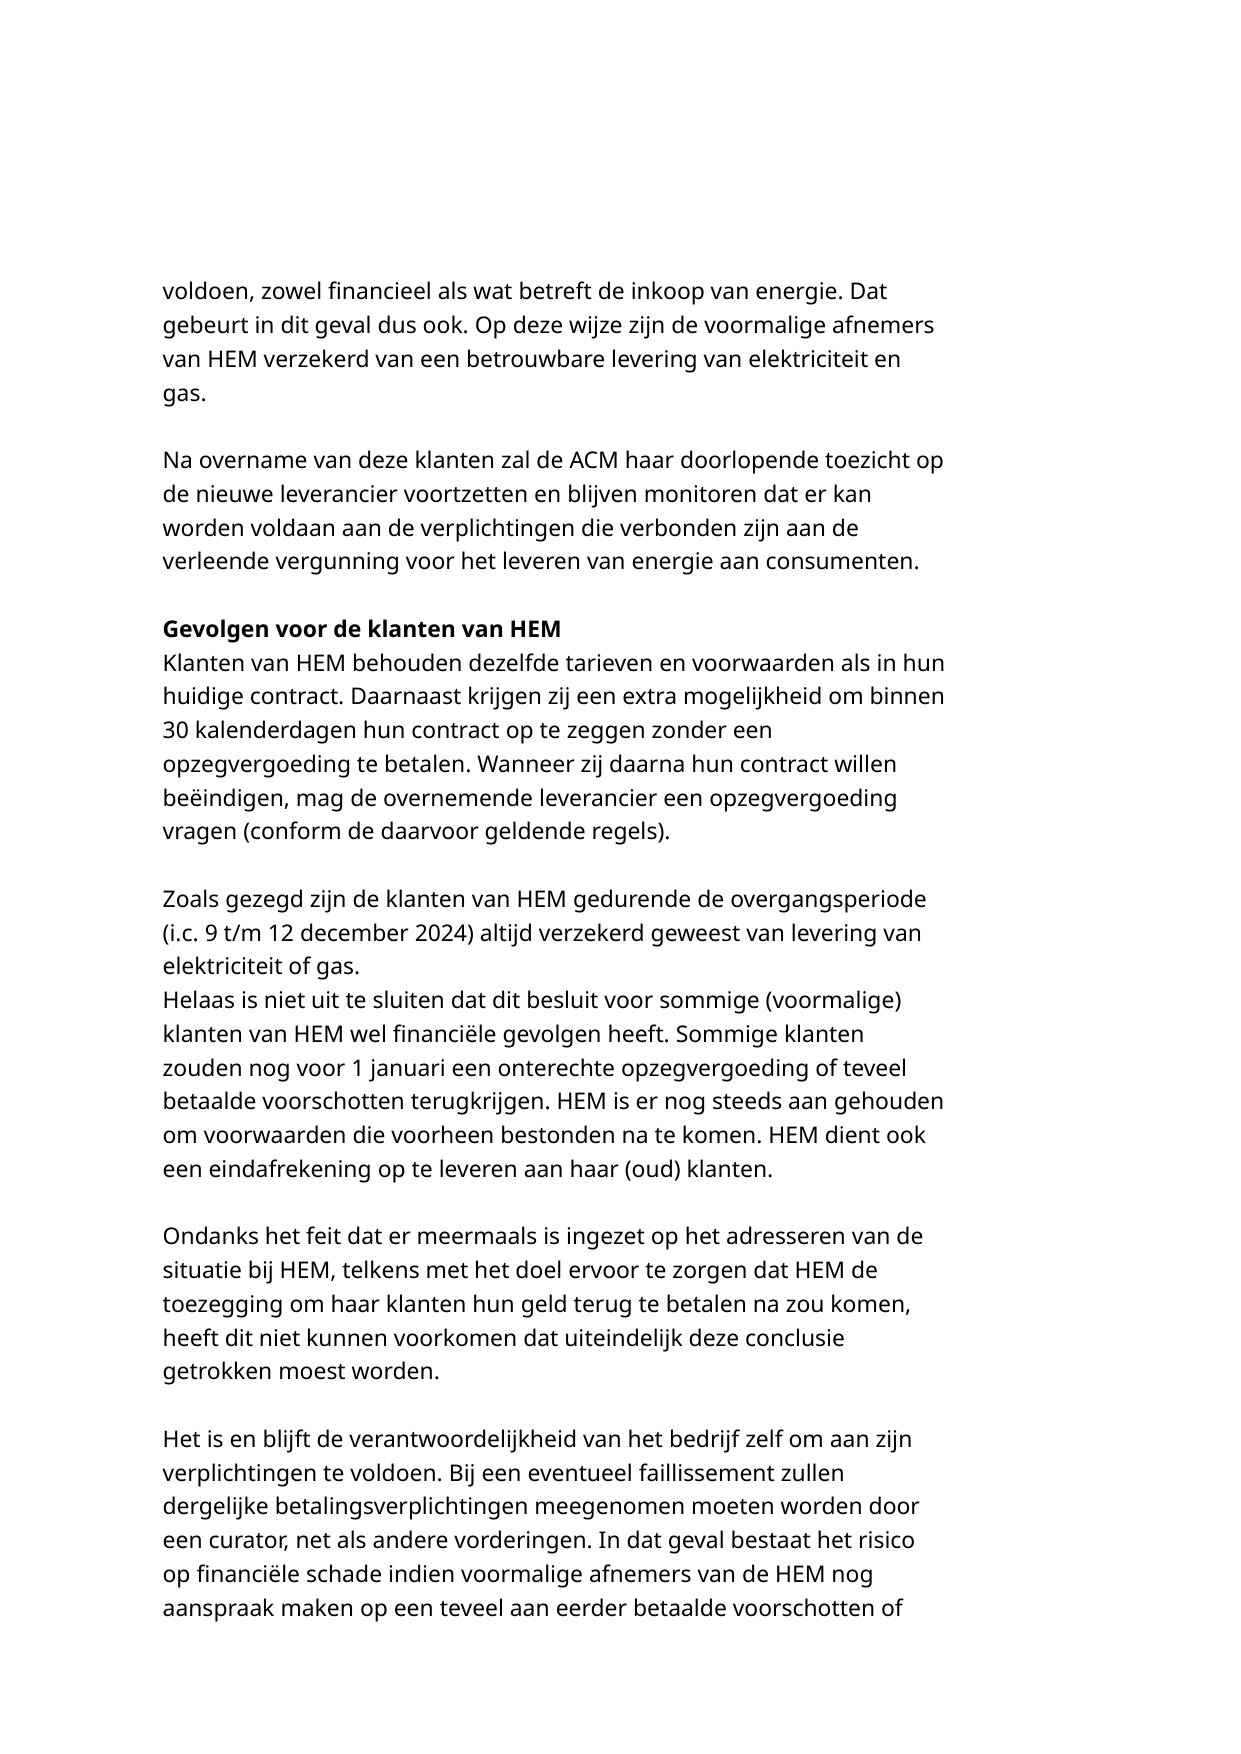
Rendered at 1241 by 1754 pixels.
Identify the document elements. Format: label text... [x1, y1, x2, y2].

text Zoals gezegd zijn de klanten van HEM gedurende de overgangsperiode (i.c. 9 t/m 12 december 2024) altijd verzekerd geweest van levering van elektriciteit of gas. [162, 883, 947, 982]
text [162, 275, 947, 408]
text Helaas is niet uit te sluiten dat dit besluit voor sommige (voormalige) klanten van HEM wel financiële gevolgen heeft. Sommige klanten zouden nog voor 1 januari een onterechte opzegvergoeding of teveel betaalde voorschotten terugkrijgen. HEM is er nog steeds aan gehouden om voorwaarden die voorheen bestonden na te komen. HEM dient ook een eindafrekening op te leveren aan haar (oud) klanten. [162, 984, 947, 1184]
text Gevolgen voor de klanten van HEM [162, 613, 947, 644]
text Na overname van deze klanten zal de ACM haar doorlopende toezicht op de nieuwe leverancier voortzetten en blijven monitoren dat er kan worden voldaan aan de verplichtingen die verbonden zijn aan de verleende vergunning voor het leveren van energie aan consumenten. [162, 444, 947, 577]
text Klanten van HEM behouden dezelfde tarieven en voorwaarden als in hun huidige contract. Daarnaast krijgen zij een extra mogelijkheid om binnen 30 kalenderdagen hun contract op te zeggen zonder een opzegvergoeding te betalen. Wanneer zij daarna hun contract willen beëindigen, mag de overnemende leverancier een opzegvergoeding vragen (conform de daarvoor geldende regels). [162, 647, 947, 847]
text Ondanks het feit dat er meermaals is ingezet op het adresseren van de situatie bij HEM, telkens met het doel ervoor te zorgen dat HEM de toezegging om haar klanten hun geld terug te betalen na zou komen, heeft dit niet kunnen voorkomen dat uiteindelijk deze conclusie getrokken moest worden. [162, 1220, 947, 1387]
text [162, 1423, 947, 1623]
